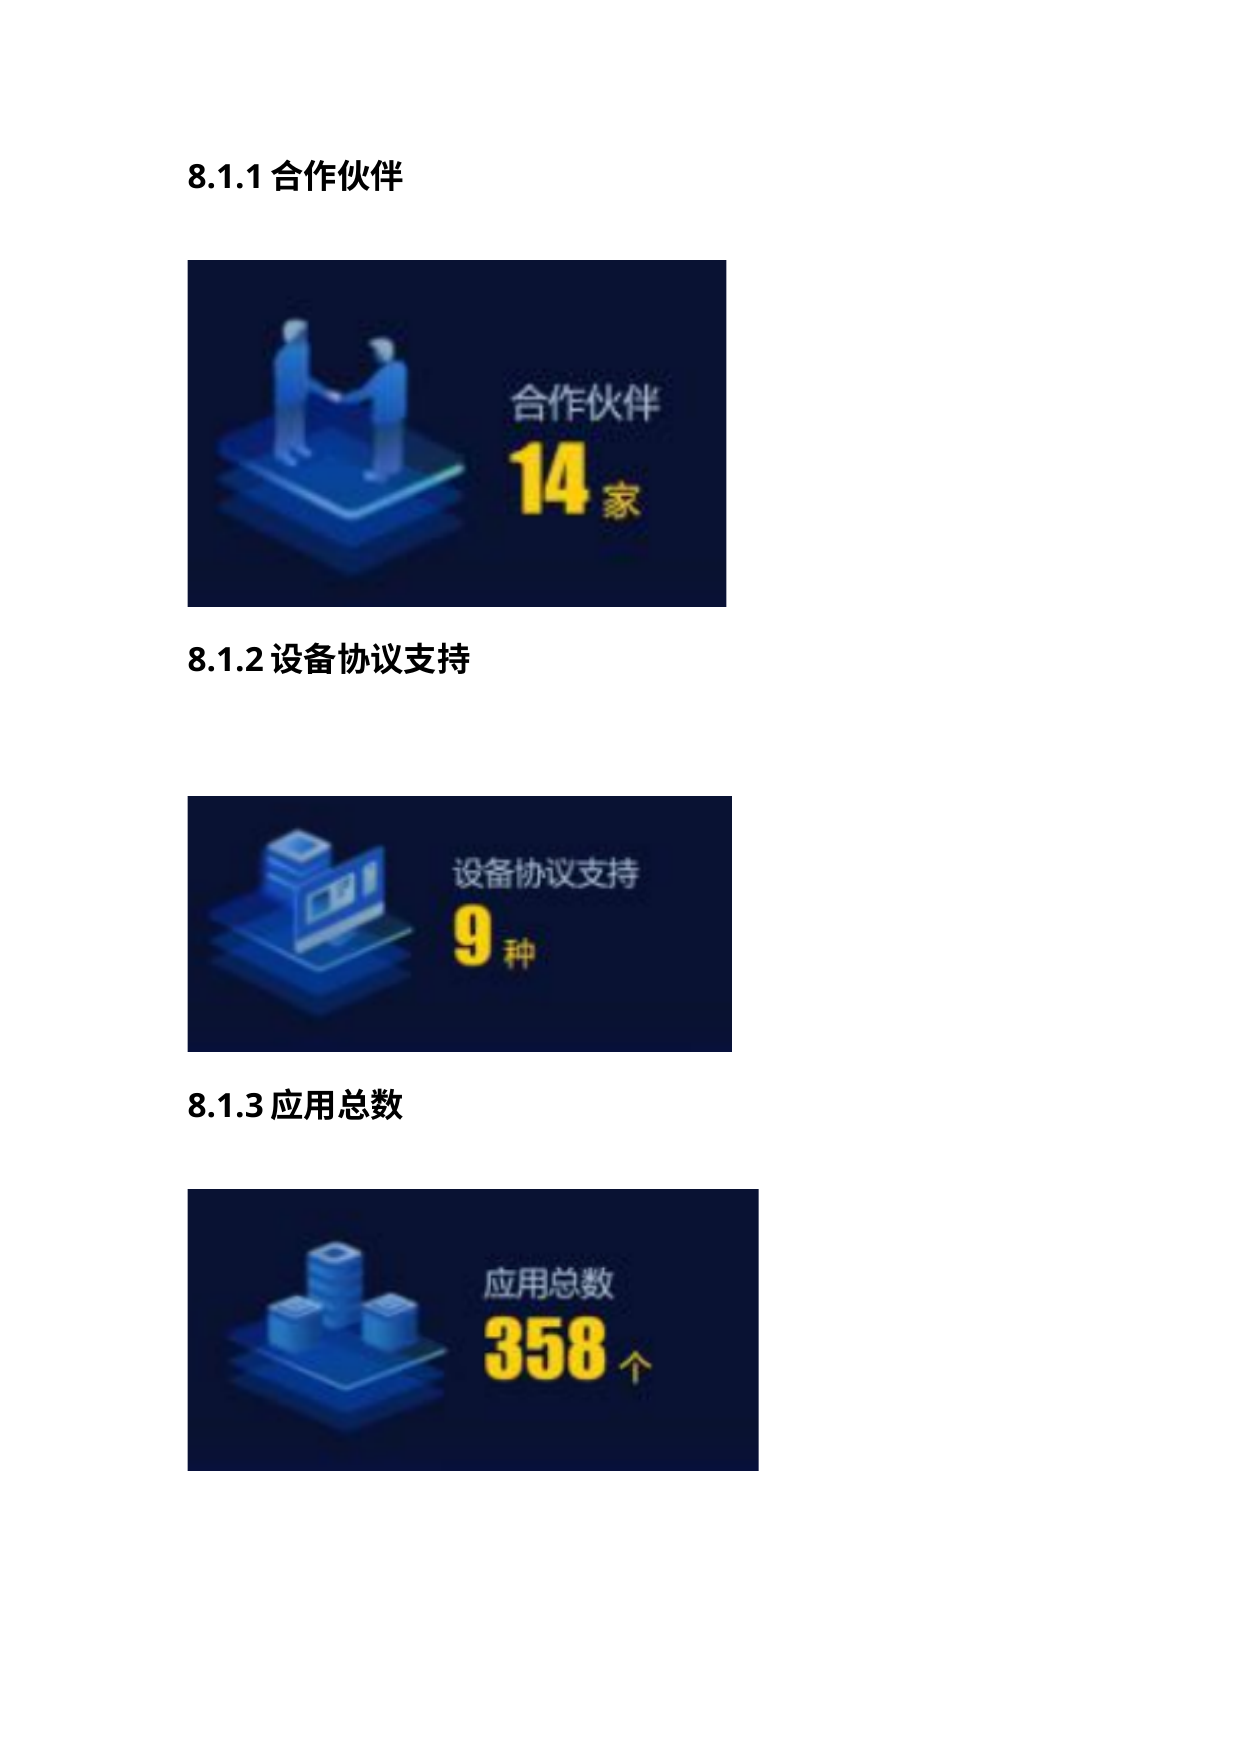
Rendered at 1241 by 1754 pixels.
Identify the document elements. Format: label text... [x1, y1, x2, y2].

picture [187, 796, 732, 1052]
picture [187, 1189, 759, 1471]
subtitle 8.1.2设备协议支持 [187, 633, 1053, 682]
subtitle 8.1.3应用总数 [187, 1079, 1053, 1127]
subtitle 8.1.1合作伙伴 [187, 150, 1053, 198]
picture [187, 260, 727, 607]
